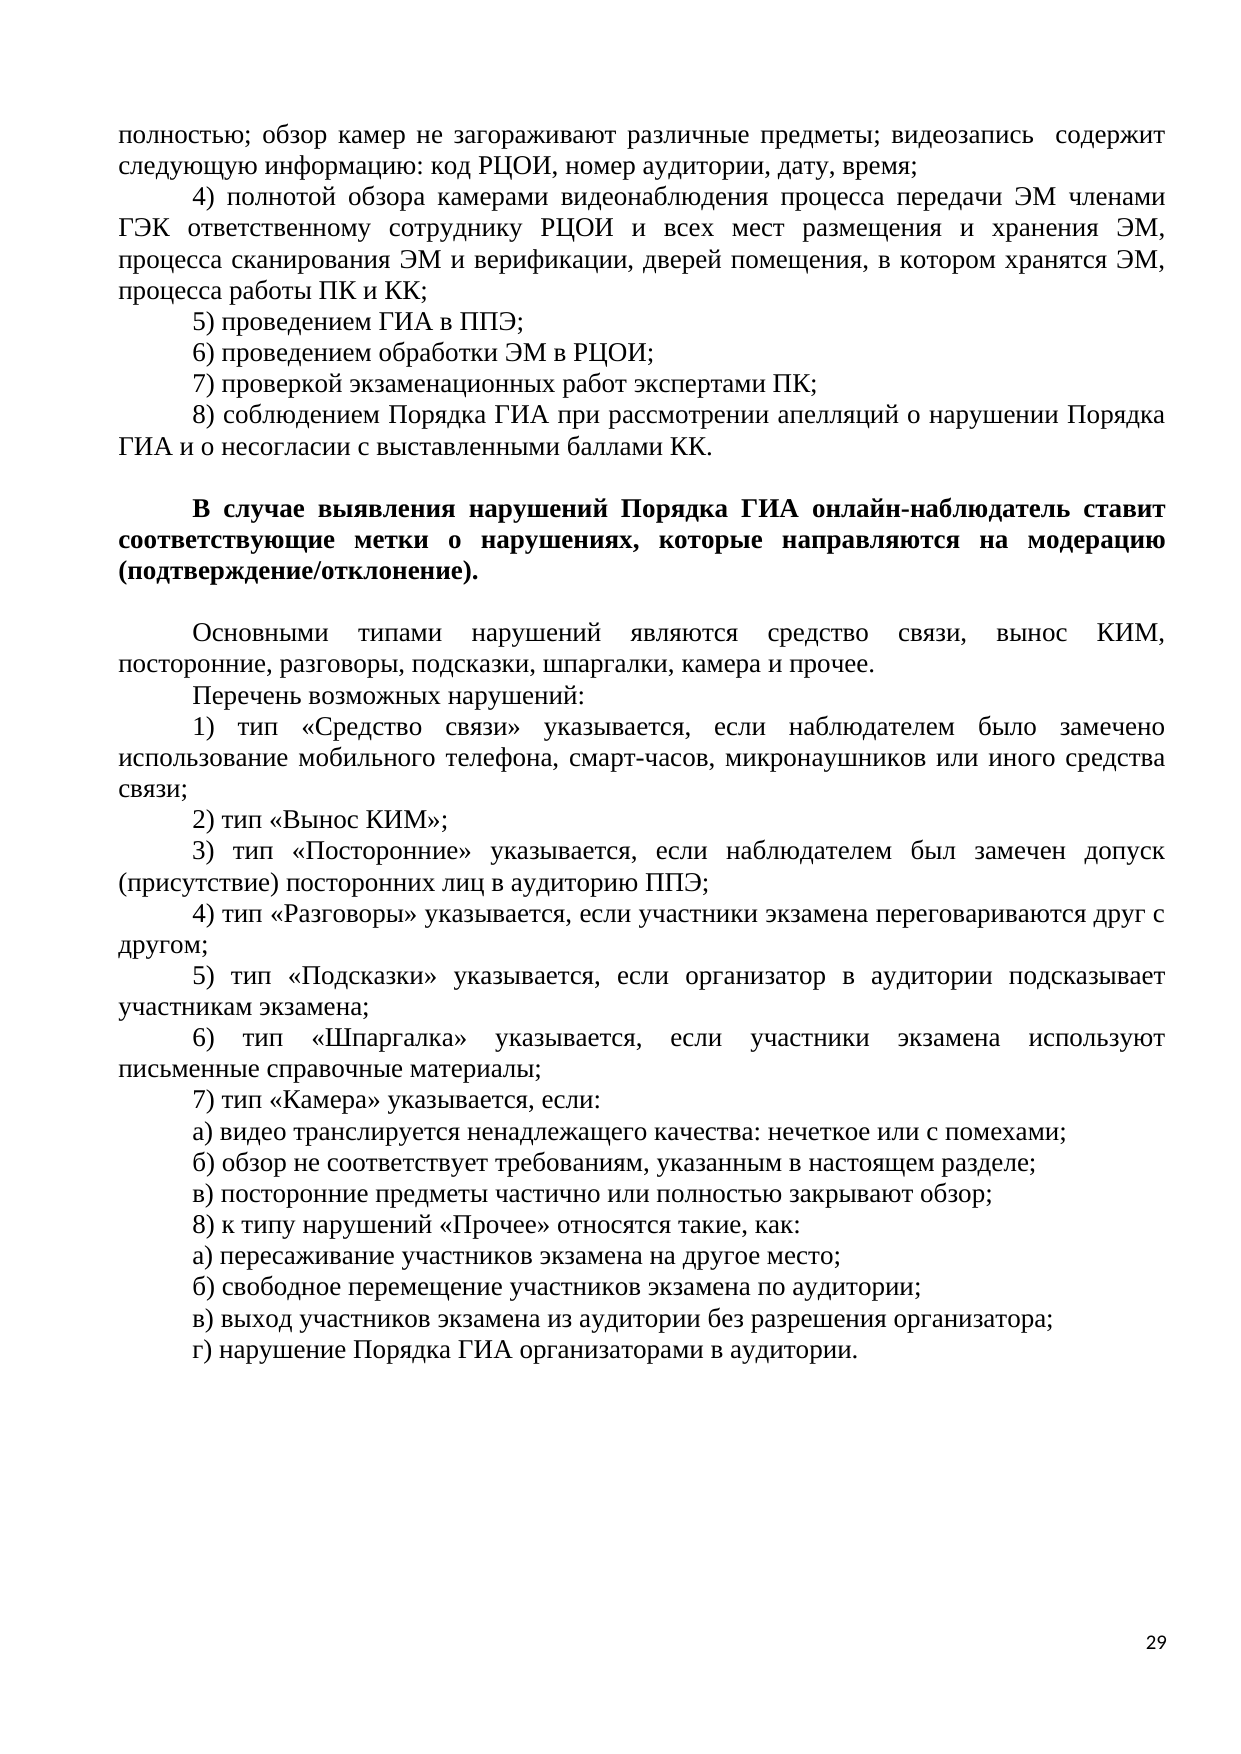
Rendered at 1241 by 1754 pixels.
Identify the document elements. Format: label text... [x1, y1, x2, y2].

text 6) тип «Шпаргалка» указывается, если участники экзамена используют письменные справочные материалы; [118, 1021, 1167, 1084]
text в) выход участников экзамена из аудитории без разрешения организатора; [118, 1302, 1167, 1333]
text в) посторонние предметы частично или полностью закрывают обзор; [118, 1177, 1167, 1208]
text а) пересаживание участников экзамена на другое место; [118, 1239, 1167, 1271]
text Перечень возможных нарушений: [118, 679, 1167, 710]
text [118, 118, 1167, 180]
text 4) полнотой обзора камерами видеонаблюдения процесса передачи ЭМ членами ГЭК ответственному сотруднику РЦОИ и всех мест размещения и хранения ЭМ, процесса сканирования ЭМ и верификации, дверей помещения, в котором хранятся ЭМ, процесса работы ПК и КК; [118, 180, 1167, 305]
text 5) тип «Подсказки» указывается, если организатор в аудитории подсказывает участникам экзамена; [118, 959, 1167, 1021]
text 4) тип «Разговоры» указывается, если участники экзамена переговариваются друг с другом; [118, 897, 1167, 959]
text 3) тип «Посторонние» указывается, если наблюдателем был замечен допуск (присутствие) посторонних лиц в аудиторию ППЭ; [118, 834, 1167, 897]
text б) свободное перемещение участников экзамена по аудитории; [118, 1271, 1167, 1302]
text а) видео транслируется ненадлежащего качества: нечеткое или с помехами; [118, 1115, 1167, 1146]
text 6) проведением обработки ЭМ в РЦОИ; [118, 336, 1167, 367]
text 5) проведением ГИА в ППЭ; [118, 305, 1167, 336]
text 7) проверкой экзаменационных работ экспертами ПК; [118, 367, 1167, 398]
text В случае выявления нарушений Порядка ГИА онлайн-наблюдатель ставит соответствующие метки о нарушениях, которые направляются на модерацию (подтверждение/отклонение). [118, 492, 1167, 585]
text Основными типами нарушений являются средство связи, вынос КИМ, посторонние, разговоры, подсказки, шпаргалки, камера и прочее. [118, 616, 1167, 679]
text 8) к типу нарушений «Прочее» относятся такие, как: [118, 1208, 1167, 1239]
text 1) тип «Средство связи» указывается, если наблюдателем было замечено использование мобильного телефона, смарт-часов, микронаушников или иного средства связи; [118, 710, 1167, 803]
text г) нарушение Порядка ГИА организаторами в аудитории. [118, 1333, 1167, 1364]
text 7) тип «Камера» указывается, если: [118, 1084, 1167, 1115]
text 2) тип «Вынос КИМ»; [118, 803, 1167, 834]
text 8) соблюдением Порядка ГИА при рассмотрении апелляций о нарушении Порядка ГИА и о несогласии с выставленными баллами КК. [118, 398, 1167, 461]
text б) обзор не соответствует требованиям, указанным в настоящем разделе; [118, 1146, 1167, 1177]
